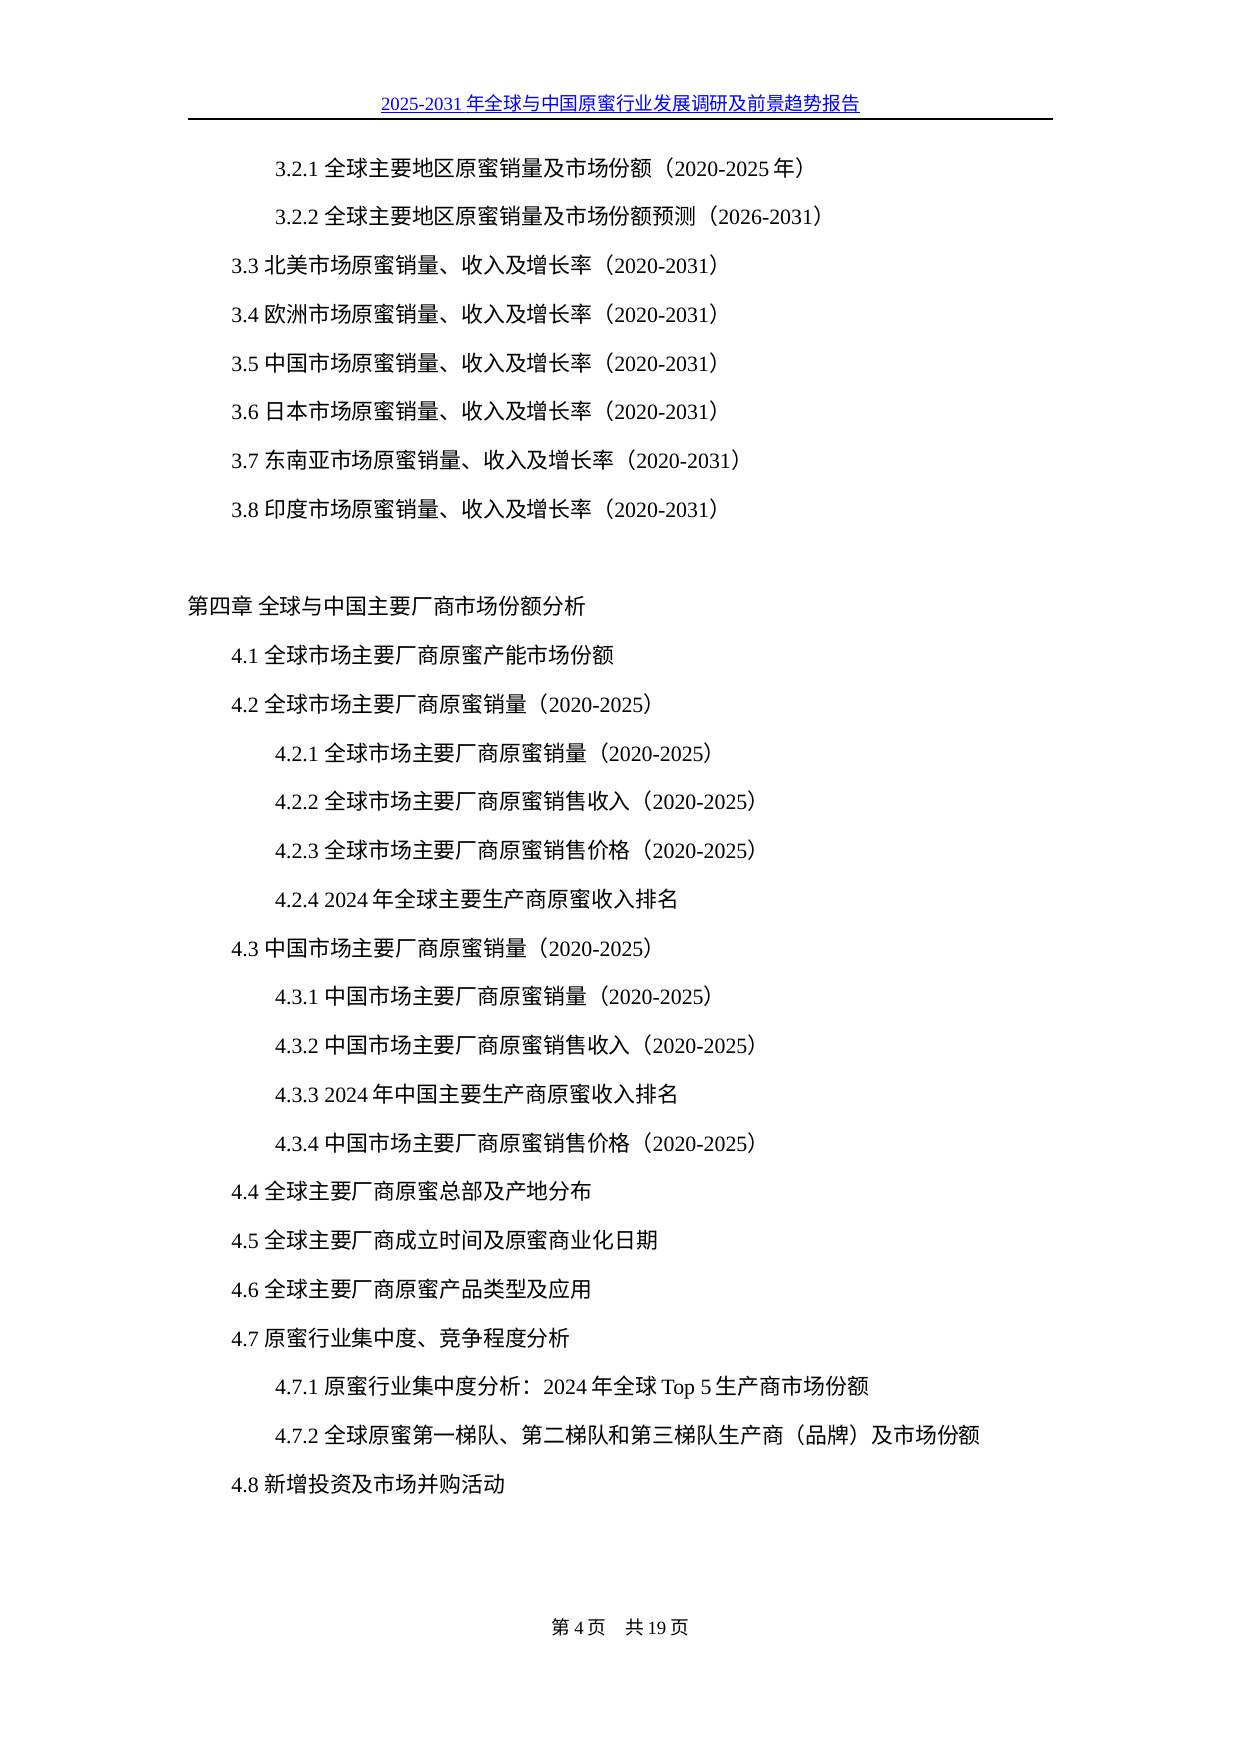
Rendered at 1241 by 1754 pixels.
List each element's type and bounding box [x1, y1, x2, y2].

text [187, 150, 1053, 1499]
